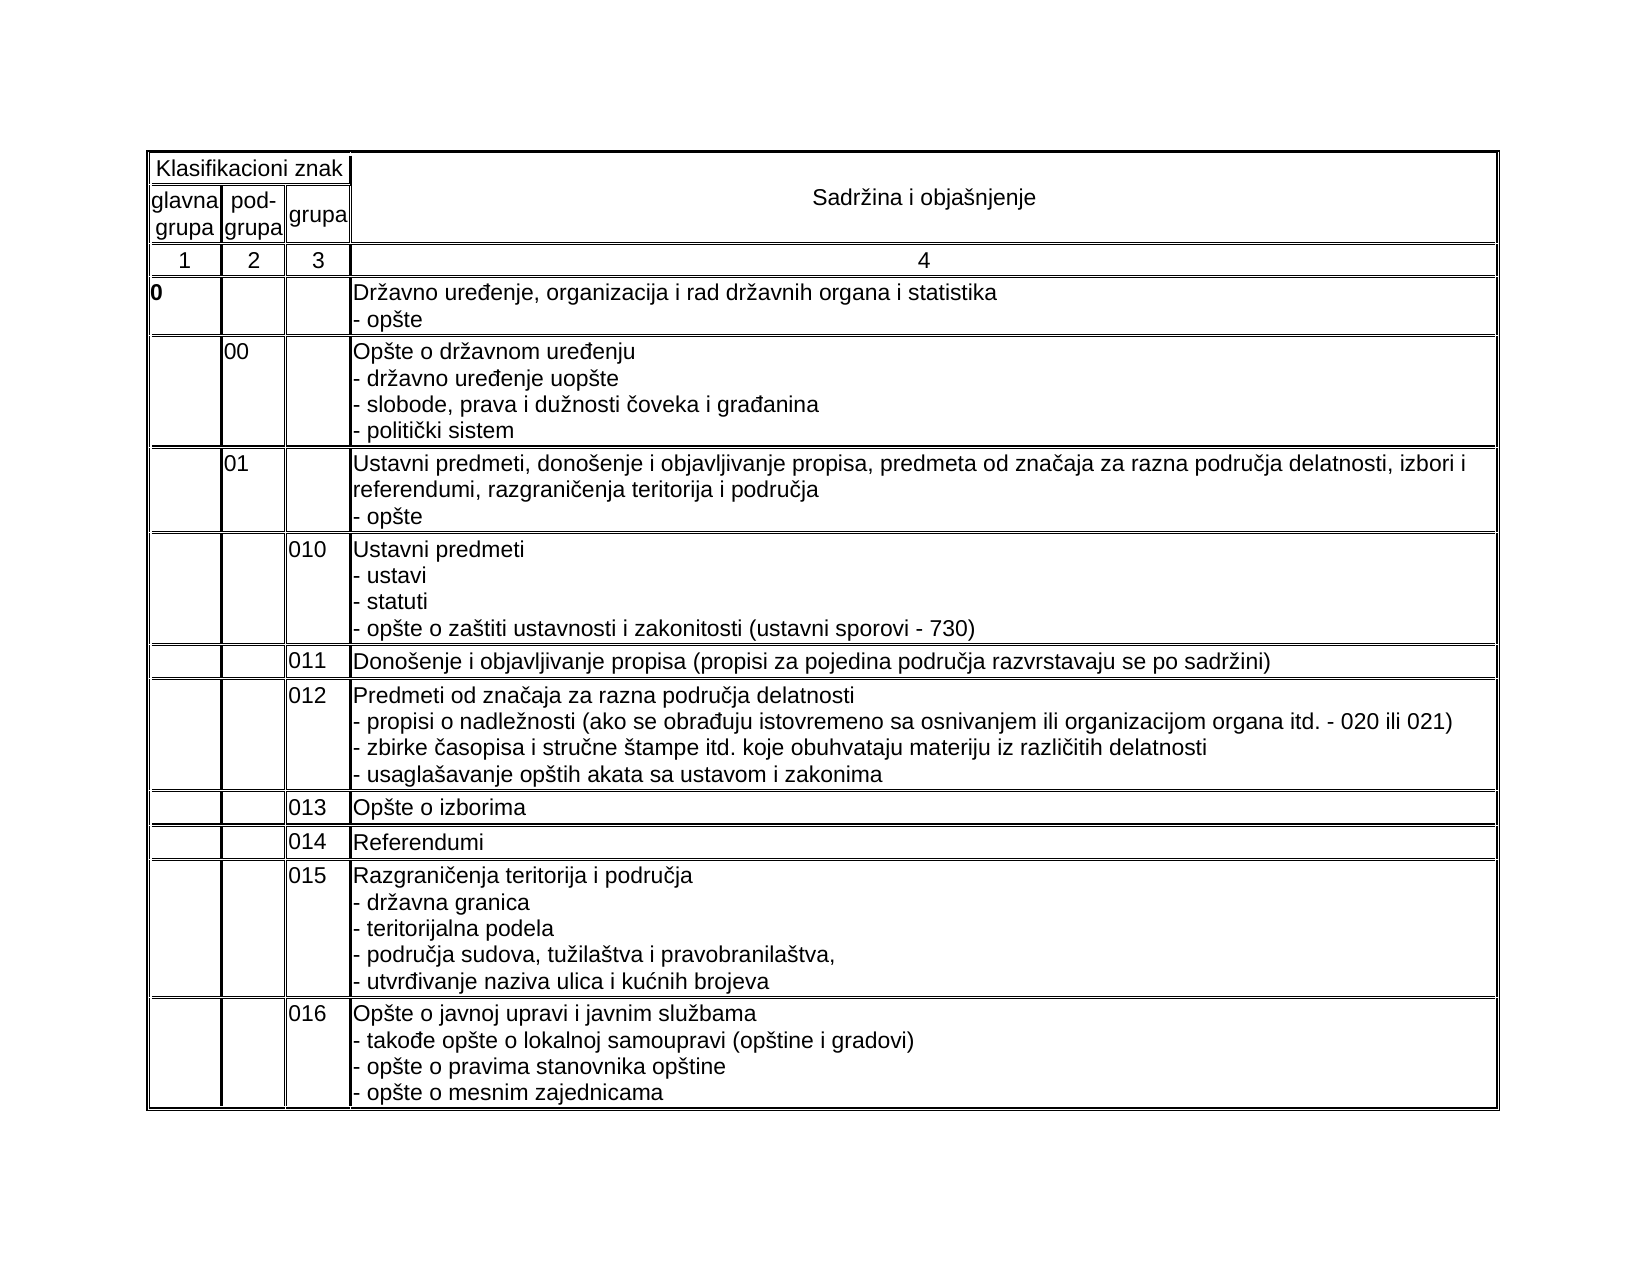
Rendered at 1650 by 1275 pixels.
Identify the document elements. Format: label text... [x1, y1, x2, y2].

table_cell 00 [223, 337, 284, 445]
table_cell 015 [287, 861, 349, 996]
table_cell 011 [287, 646, 349, 677]
table_header Klasifikacioni znak [150, 153, 350, 183]
table_cell Opšte o izborima [350, 789, 1498, 823]
table_cell [150, 858, 220, 996]
table_cell 3 [287, 245, 349, 274]
table_header Sadržina i objašnjenje [350, 153, 1496, 242]
table_cell Ustavni predmeti, donošenje i objavljivanje propisa, predmeta od značaja za razna područja delatnosti, izbori i referendumi, razgraničenja teritorija i područja - opšte [352, 445, 1497, 531]
table_cell 1 [148, 242, 221, 274]
table_cell Opšte o državnom uređenju - državno uređenje uopšte - slobode, prava i dužnosti čoveka i građanina - politički sistem [352, 334, 1497, 445]
table_cell 4 [350, 242, 1498, 274]
table_cell [148, 996, 221, 1107]
table_cell 014 [287, 827, 349, 857]
table_cell 010 [287, 534, 349, 642]
table_cell [287, 449, 349, 531]
table_cell 01 [223, 449, 284, 531]
table_cell Referendumi [352, 823, 1497, 857]
table_cell [221, 999, 286, 1107]
table_cell Državno uređenje, organizacija i rad državnih organa i statistika - opšte [352, 275, 1497, 333]
table_cell [223, 827, 284, 857]
table_cell 012 [287, 680, 349, 789]
table_cell [287, 337, 349, 445]
table_cell Razgraničenja teritorija i područja - državna granica - teritorijalna podela - područja sudova, tužilaštva i pravobranilaštva, - utvrđivanje naziva ulica i kućnih brojeva [352, 858, 1497, 996]
table_cell glavna grupa [148, 183, 221, 242]
table_cell [223, 792, 284, 823]
table_cell [223, 534, 284, 642]
table_cell [150, 334, 220, 445]
table_cell [148, 677, 221, 789]
table_cell [223, 680, 284, 789]
table_cell [223, 278, 284, 333]
table_cell Donošenje i objavljivanje propisa (propisi za pojedina područja razvrstavaju se po sadržini) [352, 642, 1497, 677]
table_cell [150, 823, 220, 857]
table_cell [287, 278, 349, 333]
table_cell [148, 531, 221, 642]
table_cell [148, 789, 221, 823]
table_cell pod- grupa [223, 186, 284, 242]
table_cell Ustavni predmeti - ustavi - statuti - opšte o zaštiti ustavnosti i zakonitosti (ustavni sporovi - 730) [350, 531, 1498, 642]
table_cell 2 [223, 245, 284, 274]
table_cell [223, 646, 284, 677]
table_cell 013 [287, 792, 349, 823]
table_cell 0 [150, 275, 220, 333]
table_cell [150, 445, 220, 531]
table_cell 016 [286, 999, 350, 1107]
table_cell [223, 861, 284, 996]
table_cell [150, 642, 220, 677]
table_cell grupa [287, 186, 349, 242]
table_cell Predmeti od značaja za razna područja delatnosti - propisi o nadležnosti (ako se obrađuju istovremeno sa osnivanjem ili organizacijom organa itd. - 020 ili 021) - zbirke časopisa i stručne štampe itd. koje obuhvataju materiju iz različitih delatnosti - usaglašavanje opštih akata sa ustavom i zakonima [350, 677, 1498, 789]
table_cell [350, 996, 1498, 1107]
